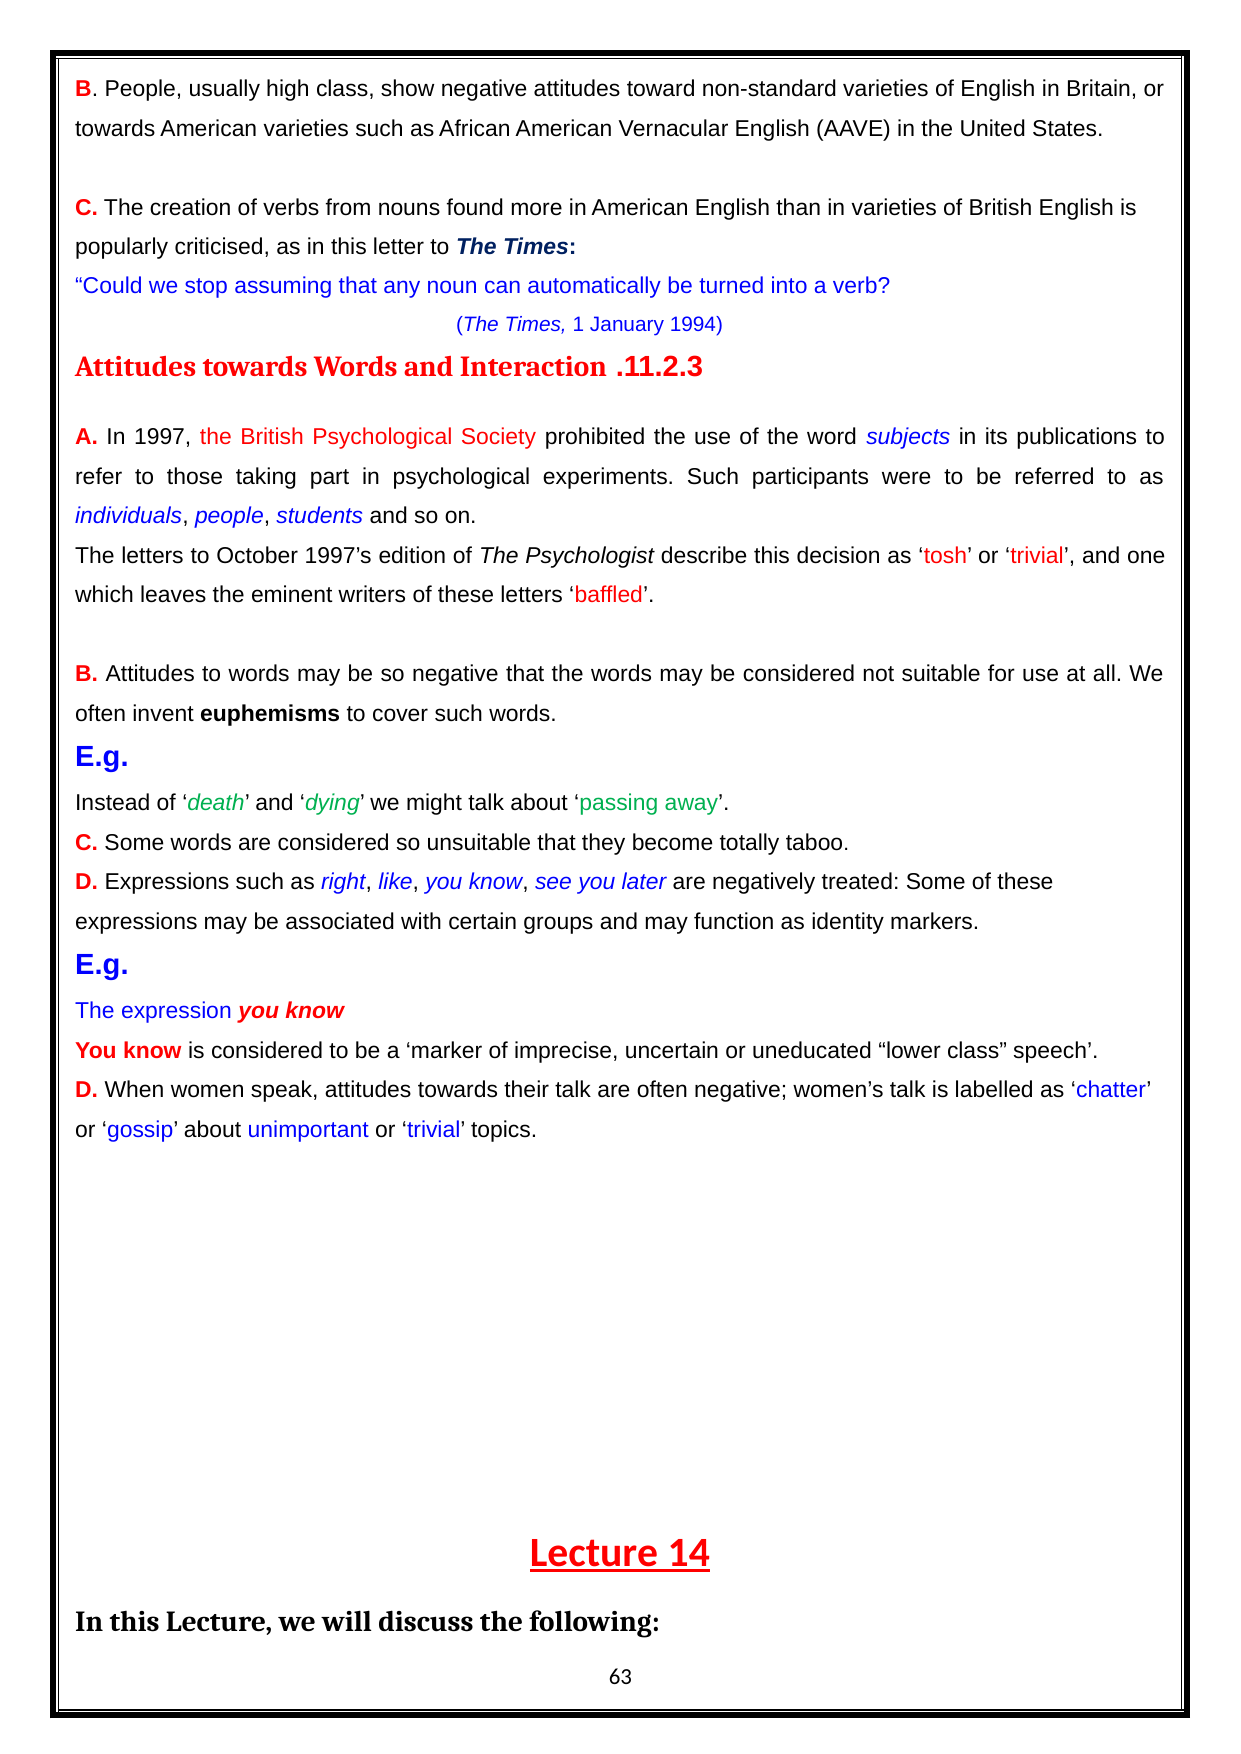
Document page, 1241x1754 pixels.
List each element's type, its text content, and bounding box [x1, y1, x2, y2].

text 11.2.3. Attitudes towards Words and Interaction [75, 349, 1165, 384]
text B. Attitudes to words may be so negative that the words may be considered not suitable for use at all. We often invent euphemisms to cover such words. [75, 660, 1165, 726]
text E.g. [75, 947, 1165, 981]
text The expression you know [75, 997, 1165, 1024]
text E.g. [75, 739, 1165, 772]
text A. In 1997, the British Psychological Society prohibited the use of the word subjects in its publications to refer to those taking part in psychological experiments. Such participants were to be referred to as individuals, people, students and so on. [75, 423, 1165, 528]
text (The Times, 1 January 1994) [75, 312, 1165, 336]
text C. The creation of verbs from nouns found more in American English than in varieties of British English is popularly criticised, as in this letter to The Times: [75, 193, 1165, 259]
text D. Expressions such as right, like, you know, see you later are negatively treated: Some of these expressions may be associated with certain groups and may function as identity markers. [75, 868, 1165, 934]
text You know is considered to be a ‘marker of imprecise, uncertain or uneducated “lower class” speech’. [75, 1037, 1165, 1063]
text C. Some words are considered so unsuitable that they become totally taboo. [75, 829, 1165, 855]
text In this Lecture, we will discuss the following: [75, 1605, 1165, 1639]
text “Could we stop assuming that any noun can automatically be turned into a verb? [75, 272, 1165, 299]
text The letters to October 1997’s edition of The Psychologist describe this decision as ‘tosh’ or ‘trivial’, and one which leaves the eminent writers of these letters ‘baffled’. [75, 542, 1165, 607]
text D. When women speak, attitudes towards their talk are often negative; women’s talk is labelled as ‘chatter’ or ‘gossip’ about unimportant or ‘trivial’ topics. [75, 1076, 1165, 1142]
text Instead of ‘death’ and ‘dying’ we might talk about ‘passing away’. [75, 789, 1165, 816]
text Lecture 14 [75, 1526, 1165, 1577]
text B. People, usually high class, show negative attitudes toward non-standard varieties of English in Britain, or towards American varieties such as African American Vernacular English (AAVE) in the United States. [75, 75, 1165, 141]
